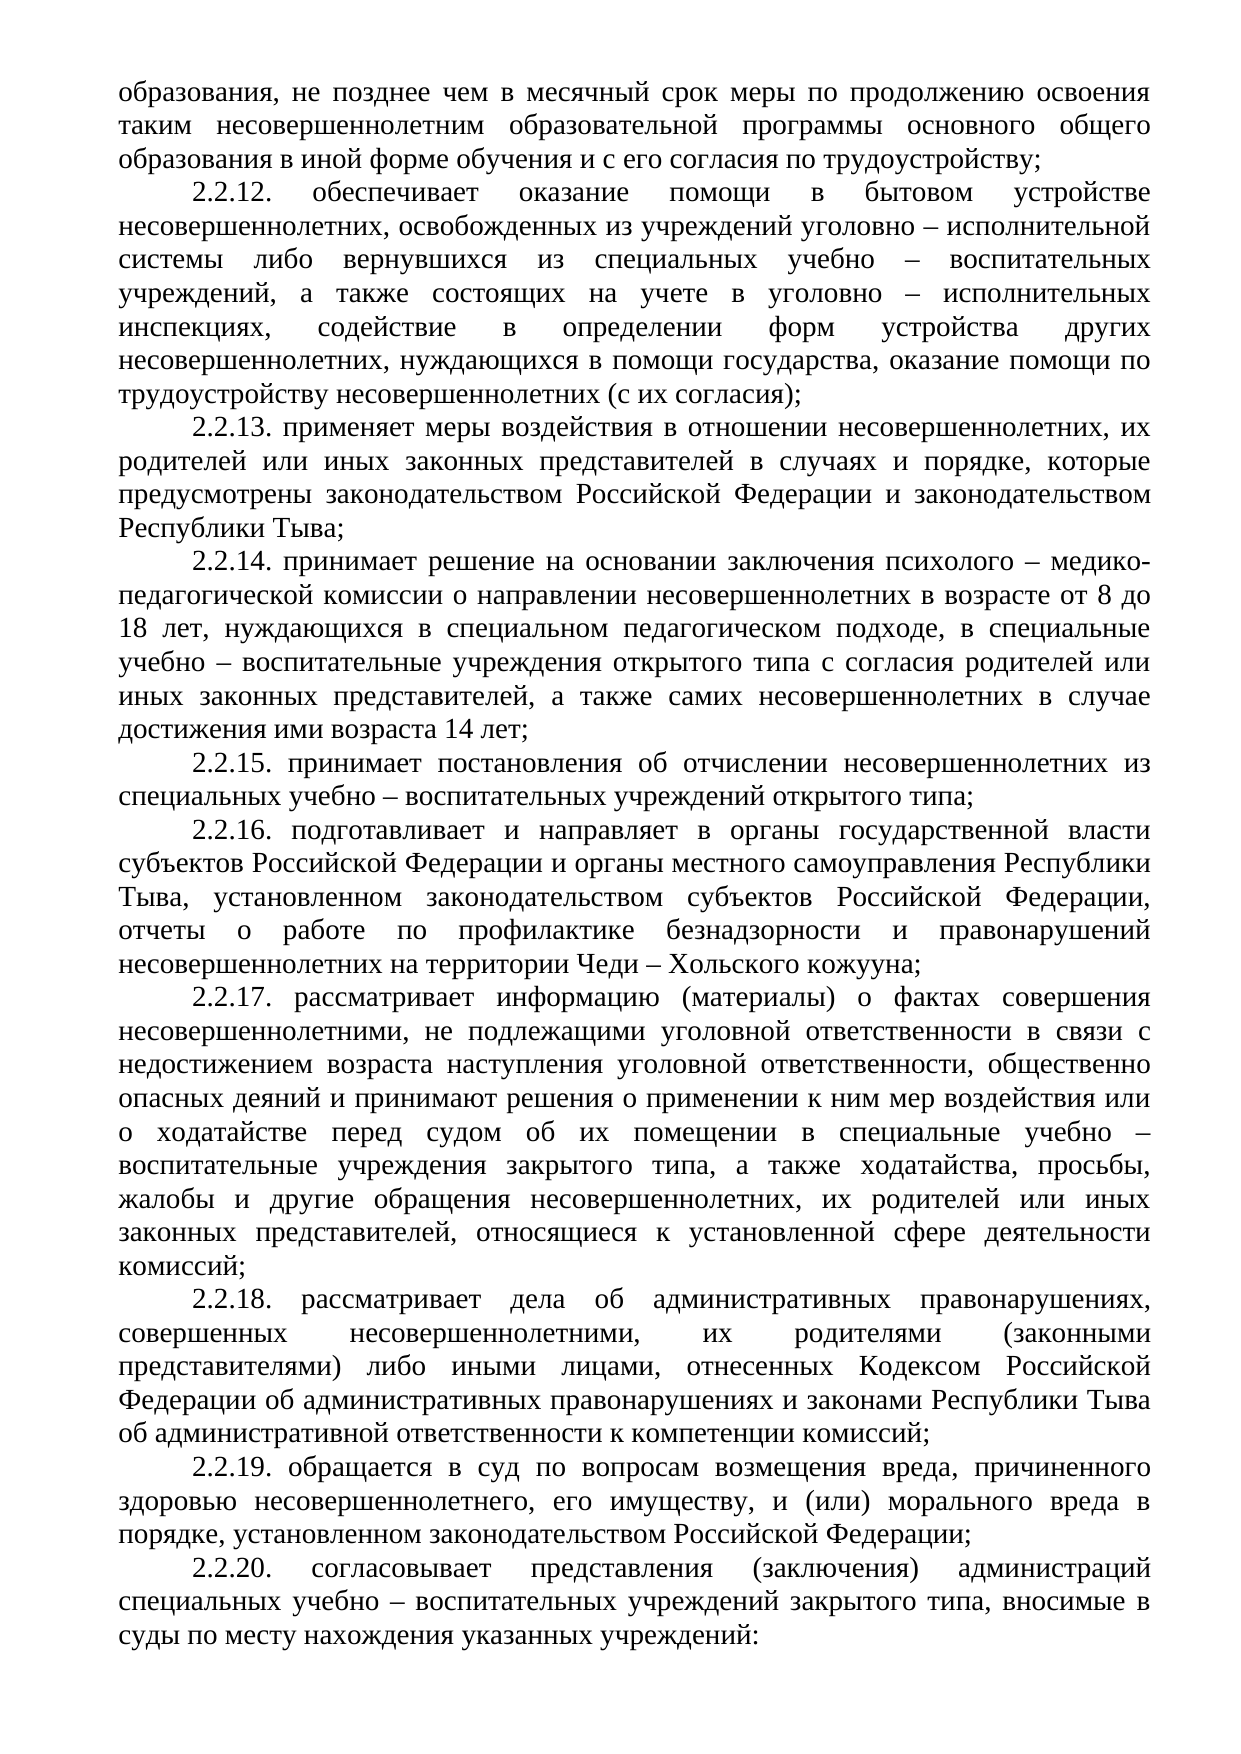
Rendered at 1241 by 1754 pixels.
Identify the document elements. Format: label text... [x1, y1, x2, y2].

text 2.2.18. рассматривает дела об административных правонарушениях, совершенных несовершеннолетними, их родителями (законными представителями) либо иными лицами, отнесенных Кодексом Российской Федерации об административных правонарушениях и законами Республики Тыва об административной ответственности к компетенции комиссий; [118, 1281, 1152, 1449]
text 2.2.19. обращается в суд по вопросам возмещения вреда, причиненного здоровью несовершеннолетнего, его имуществу, и (или) морального вреда в порядке, установленном законодательством Российской Федерации; [118, 1449, 1152, 1550]
text 2.2.16. подготавливает и направляет в органы государственной власти субъектов Российской Федерации и органы местного самоуправления Республики Тыва, установленном законодательством субъектов Российской Федерации, отчеты о работе по профилактике безнадзорности и правонарушений несовершеннолетних на территории Чеди – Хольского кожууна; [118, 812, 1152, 979]
text 2.2.13. применяет меры воздействия в отношении несовершеннолетних, их родителей или иных законных представителей в случаях и порядке, которые предусмотрены законодательством Российской Федерации и законодательством Республики Тыва; [118, 409, 1152, 543]
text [118, 74, 1152, 174]
text 2.2.14. принимает решение на основании заключения психолого – медико-педагогической комиссии о направлении несовершеннолетних в возрасте от 8 до 18 лет, нуждающихся в специальном педагогическом подходе, в специальные учебно – воспитательные учреждения открытого типа с согласия родителей или иных законных представителей, а также самих несовершеннолетних в случае достижения ими возраста 14 лет; [118, 543, 1152, 745]
text 2.2.20. согласовывает представления (заключения) администраций специальных учебно – воспитательных учреждений закрытого типа, вносимые в суды по месту нахождения указанных учреждений: [118, 1550, 1152, 1650]
text 2.2.12. обеспечивает оказание помощи в бытовом устройстве несовершеннолетних, освобожденных из учреждений уголовно – исполнительной системы либо вернувшихся из специальных учебно – воспитательных учреждений, а также состоящих на учете в уголовно – исполнительных инспекциях, содействие в определении форм устройства других несовершеннолетних, нуждающихся в помощи государства, оказание помощи по трудоустройству несовершеннолетних (с их согласия); [118, 174, 1152, 409]
text 2.2.15. принимает постановления об отчислении несовершеннолетних из специальных учебно – воспитательных учреждений открытого типа; [118, 745, 1152, 812]
text 2.2.17. рассматривает информацию (материалы) о фактах совершения несовершеннолетними, не подлежащими уголовной ответственности в связи с недостижением возраста наступления уголовной ответственности, общественно опасных деяний и принимают решения о применении к ним мер воздействия или о ходатайстве перед судом об их помещении в специальные учебно – воспитательные учреждения закрытого типа, а также ходатайства, просьбы, жалобы и другие обращения несовершеннолетних, их родителей или иных законных представителей, относящиеся к установленной сфере деятельности комиссий; [118, 979, 1152, 1281]
